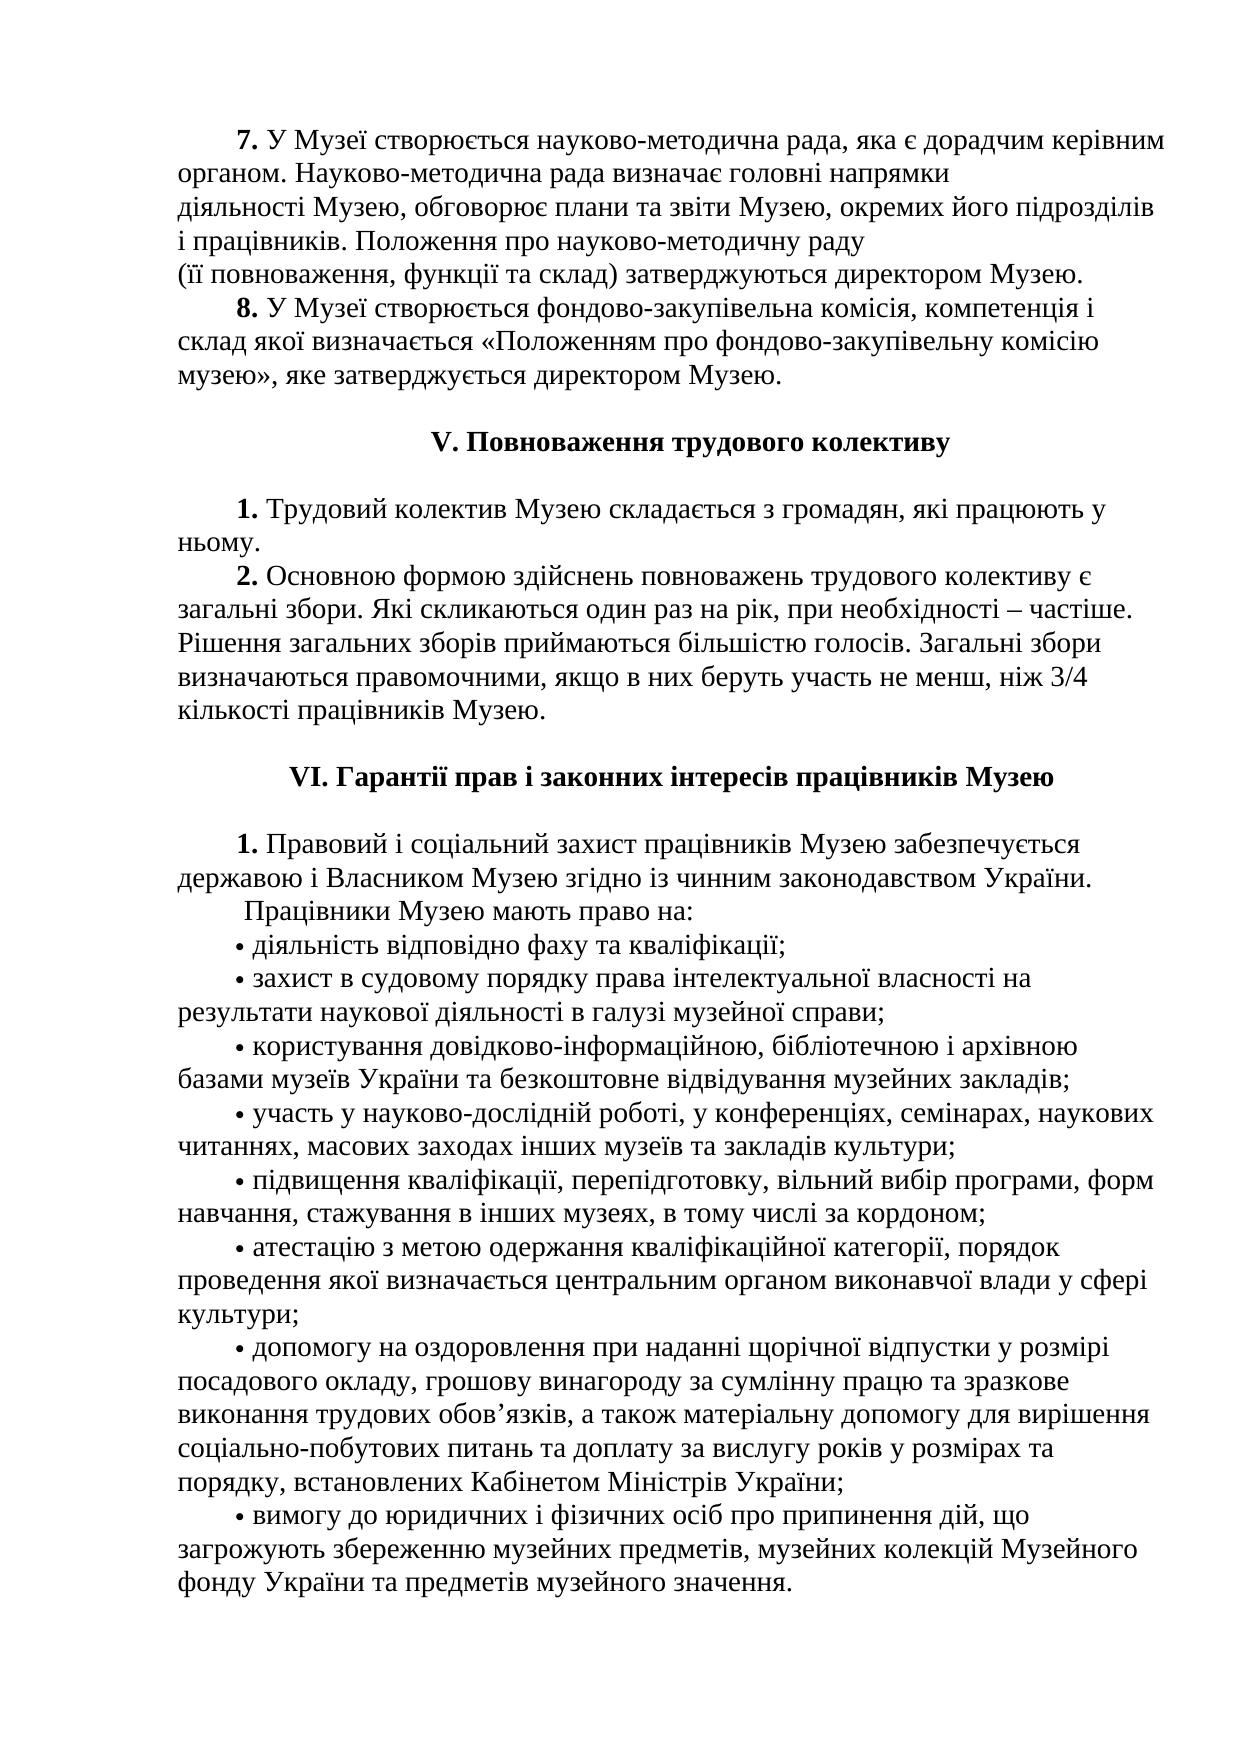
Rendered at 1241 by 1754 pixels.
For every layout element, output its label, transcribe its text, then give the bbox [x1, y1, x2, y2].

list вимогу до юридичних і фізичних осіб про припинення дій, що загрожують збереженню музейних предметів, музейних колекцій Музейного фонду України та предметів музейного значення. [177, 1497, 1167, 1598]
text VI. Гарантії прав і законних інтересів працівників Музею [177, 759, 1167, 793]
list У Музеї створюється науково-методична рада, яка є дорадчим керівним органом. Науково-методична рада визначає головні напрямки діяльності Музею, обговорює плани та звіти Музею, окремих його підрозділів і працівників. Положення про науково-методичну раду [177, 122, 1167, 256]
text (її повноваження, функції та склад) затверджуються директором Музею. [177, 256, 1167, 290]
list участь у науково-дослідній роботі, у конференціях, семінарах, наукових читаннях, масових заходах інших музеїв та закладів культури; [177, 1095, 1167, 1162]
list підвищення кваліфікації, перепідготовку, вільний вибір програми, форм навчання, стажування в інших музеях, в тому числі за кордоном; [177, 1162, 1167, 1229]
text Працівники Музею мають право на: [177, 893, 1167, 927]
list допомогу на оздоровлення при наданні щорічної відпустки у розмірі посадового окладу, грошову винагороду за сумлінну працю та зразкове виконання трудових обов’язків, а також матеріальну допомогу для вирішення соціально-побутових питань та доплату за вислугу років у розмірах та порядку, встановлених Кабінетом Міністрів України; [177, 1329, 1167, 1497]
text V. Повноваження трудового колективу [215, 424, 1167, 457]
list У Музеї створюється фондово-закупівельна комісія, компетенція і склад якої визначається «Положенням про фондово-закупівельну комісію музею», яке затверджується директором Музею. [177, 290, 1167, 390]
list Правовий і соціальний захист працівників Музею забезпечується державою і Власником Музею згідно із чинним законодавством України. [177, 826, 1167, 893]
list Основною формою здійснень повноважень трудового колективу є загальні збори. Які скликаються один раз на рік, при необхідності – частіше. Рішення загальних зборів приймаються більшістю голосів. Загальні збори визначаються правомочними, якщо в них беруть участь не менш, ніж 3/4 кількості працівників Музею. [177, 558, 1167, 726]
list Трудовий колектив Музею складається з громадян, які працюють у ньому. [177, 491, 1167, 558]
list користування довідково-інформаційною, бібліотечною і архівною базами музеїв України та безкоштовне відвідування музейних закладів; [177, 1028, 1167, 1095]
list діяльність відповідно фаху та кваліфікації; [177, 927, 1167, 961]
list захист в судовому порядку права інтелектуальної власності на результати наукової діяльності в галузі музейної справи; [177, 961, 1167, 1028]
list атестацію з метою одержання кваліфікаційної категорії, порядок проведення якої визначається центральним органом виконавчої влади у сфері культури; [177, 1229, 1167, 1329]
